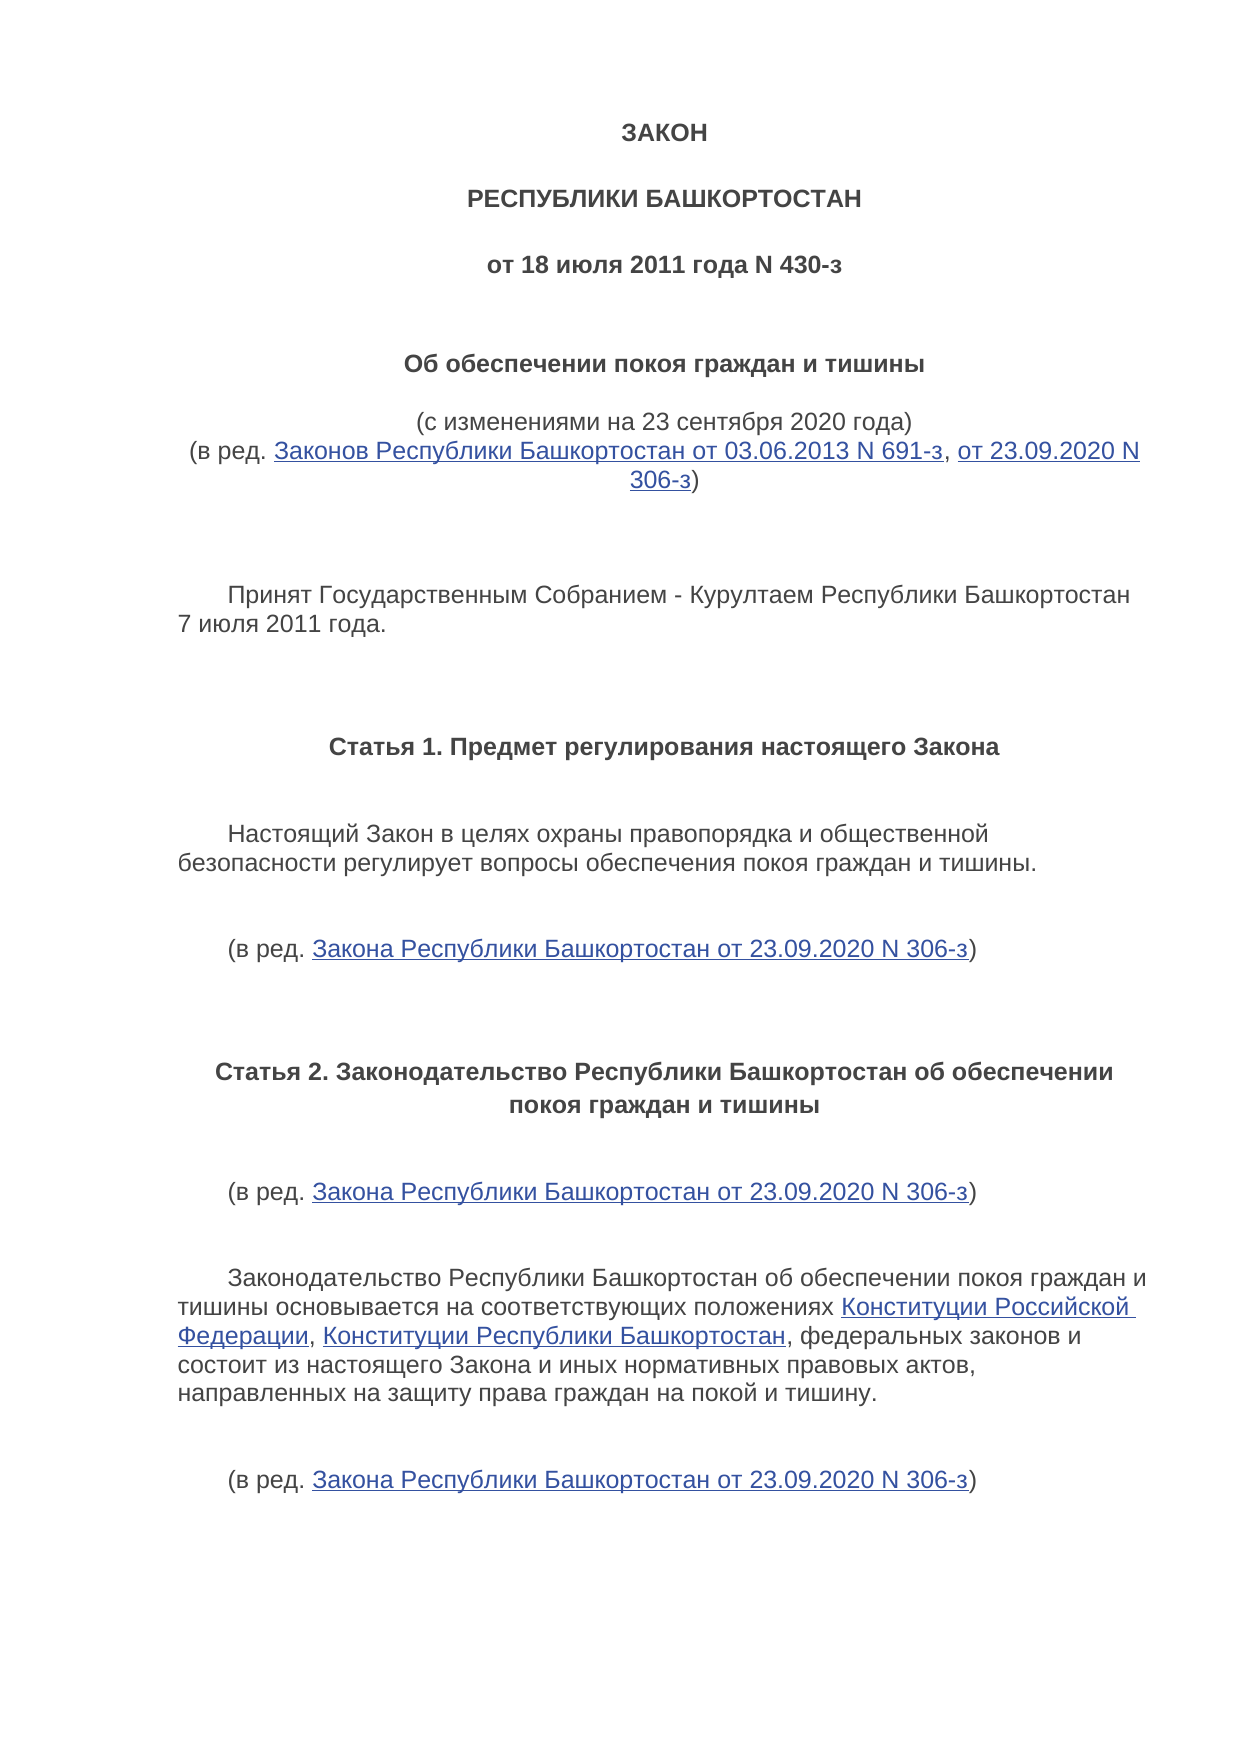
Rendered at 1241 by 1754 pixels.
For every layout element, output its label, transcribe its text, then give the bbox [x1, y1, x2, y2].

text (в ред. Закона Республики Башкортостан от 23.09.2020 N 306-з) [177, 934, 1152, 991]
text Законодательство Республики Башкортостан об обеспечении покоя граждан и тишины основывается на соответствующих положениях Конституции Российской Федерации, Конституции Республики Башкортостан, федеральных законов и состоит из настоящего Закона и иных нормативных правовых актов, направленных на защиту права граждан на покой и тишину. [177, 1263, 1152, 1436]
subtitle ЗАКОН РЕСПУБЛИКИ БАШКОРТОСТАН от 18 июля 2011 года N 430-з Об обеспечении покоя граждан и тишины [177, 118, 1152, 378]
text (с изменениями на 23 сентября 2020 года) [177, 407, 1152, 436]
text (в ред. Закона Республики Башкортостан от 23.09.2020 N 306-з) [177, 1465, 1152, 1522]
subtitle Статья 1. Предмет регулирования настоящего Закона [177, 666, 1152, 761]
text Настоящий Закон в целях охраны правопорядка и общественной безопасности регулирует вопросы обеспечения покоя граждан и тишины. [177, 819, 1152, 905]
subtitle Статья 2. Законодательство Республики Башкортостан об обеспечении покоя граждан и тишины [177, 991, 1152, 1119]
text Принят Государственным Собранием - Курултаем Республики Башкортостан 7 июля 2011 года. [177, 580, 1152, 666]
text (в ред. Закона Республики Башкортостан от 23.09.2020 N 306-з) [177, 1177, 1152, 1235]
text (в ред. Законов Республики Башкортостан от 03.06.2013 N 691-з, от 23.09.2020 N 306-з) [177, 436, 1152, 493]
